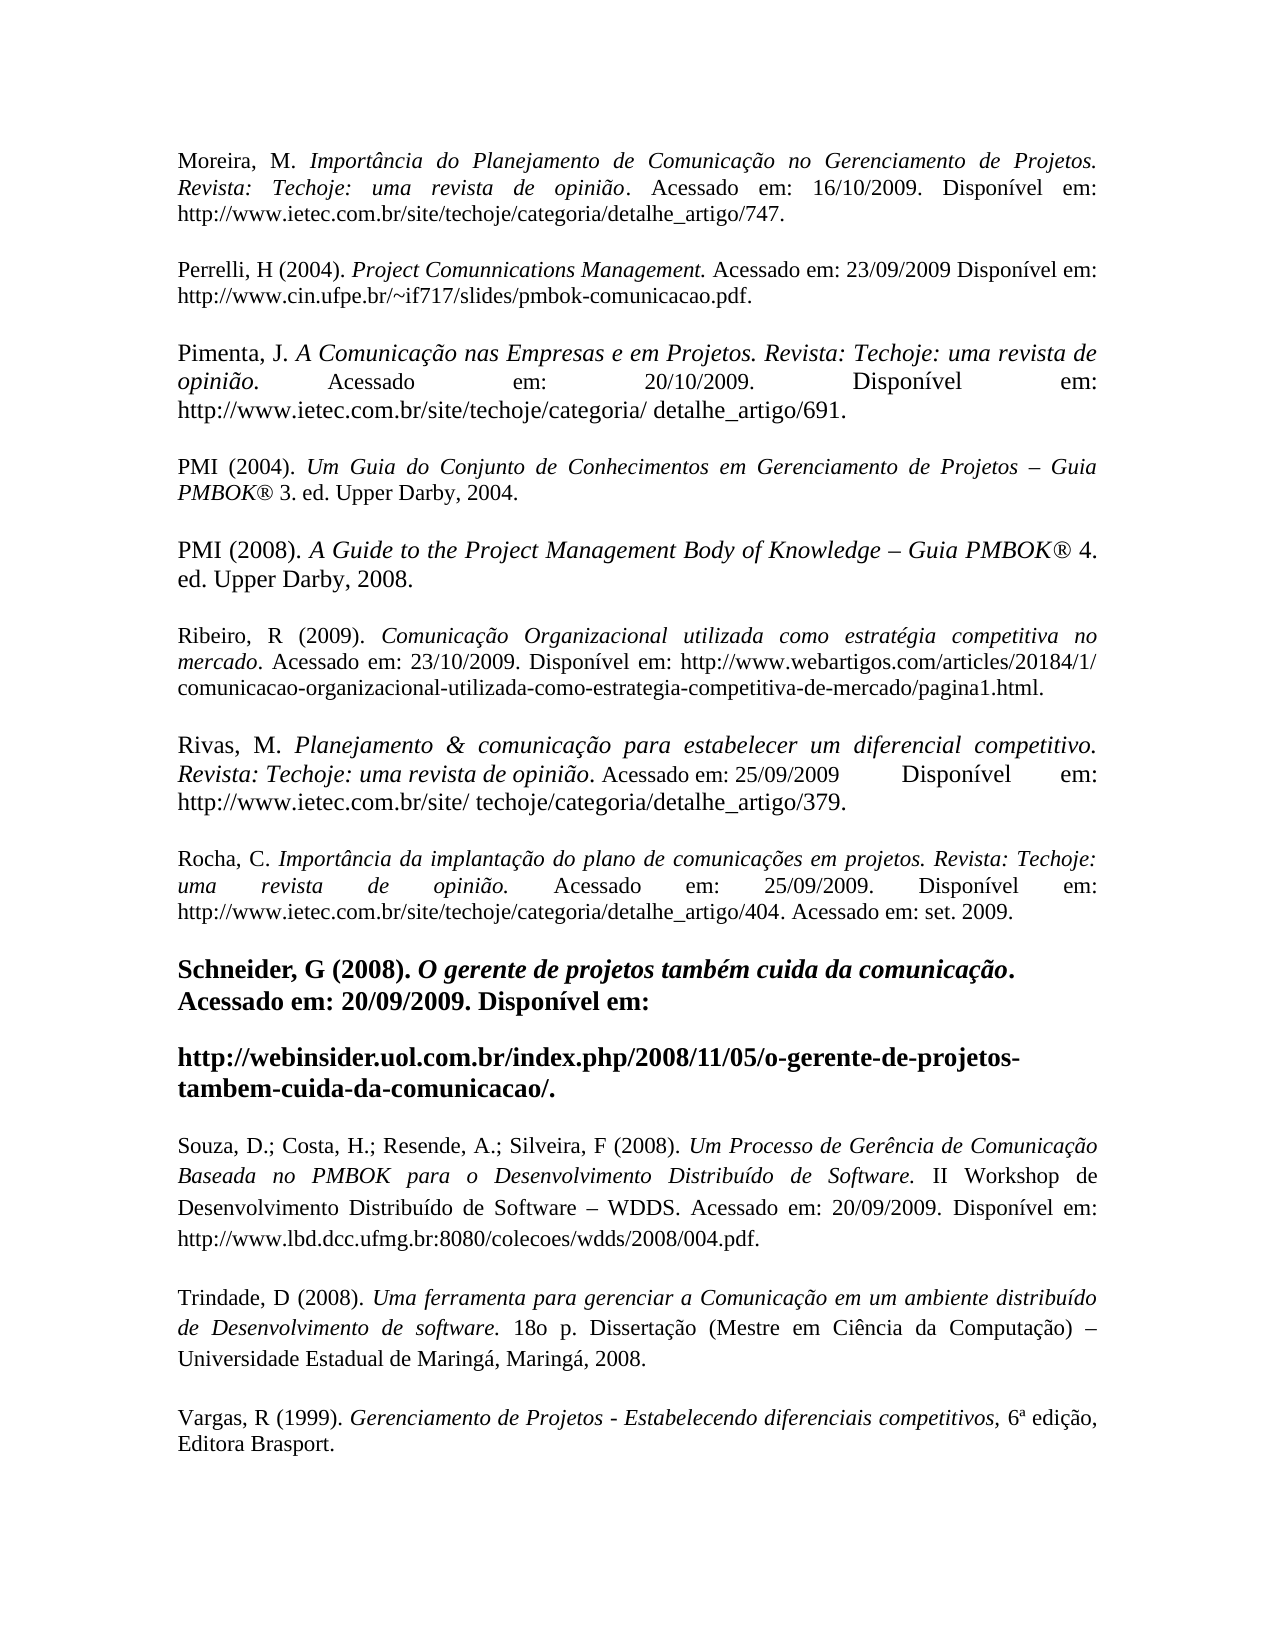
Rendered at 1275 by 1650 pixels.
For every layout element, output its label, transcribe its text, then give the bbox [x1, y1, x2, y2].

text Rocha, C. Importância da implantação do plano de comunicações em projetos. Revista: Techoje: uma revista de opinião. Acessado em: 25/09/2009. Disponível em: http://www.ietec.com.br/site/techoje/categoria/detalhe_artigo/404. Acessado em: set. 2009. [177, 845, 1098, 924]
text Vargas, R (1999). Gerenciamento de Projetos - Estabelecendo diferenciais competitivos, 6ª edição, Editora Brasport. [177, 1404, 1098, 1457]
subtitle PMI (2008). A Guide to the Project Management Body of Knowledge – Guia PMBOK® 4. ed. Upper Darby, 2008. [177, 535, 1098, 592]
subtitle Schneider, G (2008). O gerente de projetos também cuida da comunicação. Acessado em: 20/09/2009. Disponível em: [177, 953, 1098, 1016]
subtitle Rivas, M. Planejamento & comunicação para estabelecer um diferencial competitivo. Revista: Techoje: uma revista de opinião. Acessado em: 25/09/2009 Disponível em: http://www.ietec.com.br/site/ techoje/categoria/detalhe_artigo/379. [177, 730, 1098, 816]
text Ribeiro, R (2009). Comunicação Organizacional utilizada como estratégia competitiva no mercado. Acessado em: 23/10/2009. Disponível em: http://www.webartigos.com/articles/20184/1/ comunicacao-organizacional-utilizada-como-estrategia-competitiva-de-mercado/pagina1.html. [177, 622, 1098, 701]
subtitle http://webinsider.uol.com.br/index.php/2008/11/05/o-gerente-de-projetos-tambem-cuida-da-comunicacao/. [177, 1041, 1098, 1103]
text PMI (2004). Um Guia do Conjunto de Conhecimentos em Gerenciamento de Projetos – Guia PMBOK® 3. ed. Upper Darby, 2004. [177, 453, 1098, 506]
text Moreira, M. Importância do Planejamento de Comunicação no Gerenciamento de Projetos. Revista: Techoje: uma revista de opinião. Acessado em: 16/10/2009. Disponível em: http://www.ietec.com.br/site/techoje/categoria/detalhe_artigo/747. [177, 148, 1098, 227]
text Souza, D.; Costa, H.; Resende, A.; Silveira, F (2008). Um Processo de Gerência de Comunicação Baseada no PMBOK para o Desenvolvimento Distribuído de Software. II Workshop de Desenvolvimento Distribuído de Software – WDDS. Acessado em: 20/09/2009. Disponível em: http://www.lbd.dcc.ufmg.br:8080/colecoes/wdds/2008/004.pdf. [177, 1132, 1098, 1251]
subtitle Pimenta, J. A Comunicação nas Empresas e em Projetos. Revista: Techoje: uma revista de opinião. Acessado em: 20/10/2009. Disponível em: http://www.ietec.com.br/site/techoje/categoria/ detalhe_artigo/691. [177, 338, 1098, 424]
text Trindade, D (2008). Uma ferramenta para gerenciar a Comunicação em um ambiente distribuído de Desenvolvimento de software. 18o p. Dissertação (Mestre em Ciência da Computação) – Universidade Estadual de Maringá, Maringá, 2008. [177, 1284, 1098, 1371]
text Perrelli, H (2004). Project Comunnications Management. Acessado em: 23/09/2009 Disponível em: http://www.cin.ufpe.br/~if717/slides/pmbok-comunicacao.pdf. [177, 256, 1098, 308]
